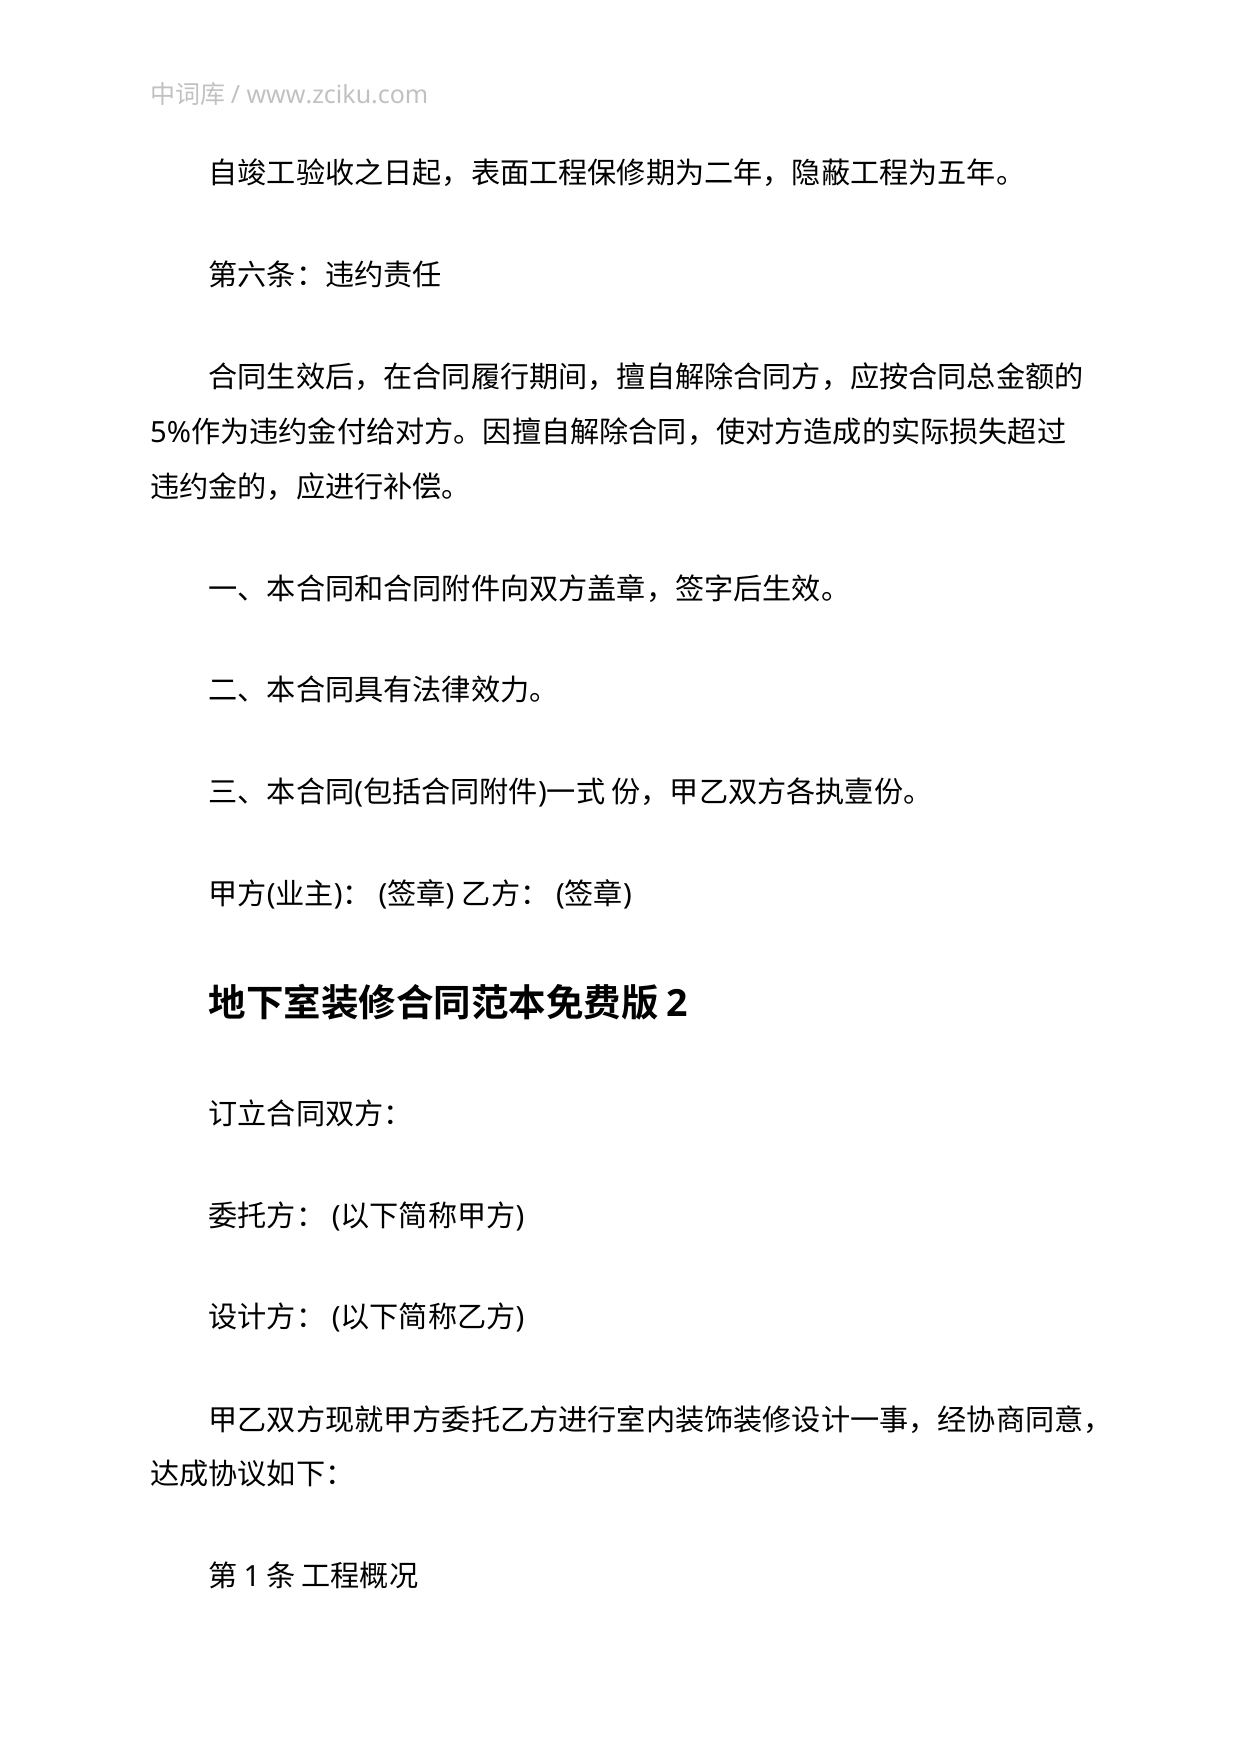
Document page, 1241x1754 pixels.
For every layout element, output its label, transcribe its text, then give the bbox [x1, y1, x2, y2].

text 第1条 工程概况 [150, 1553, 1090, 1595]
text 设计方： (以下简称乙方) [150, 1294, 1090, 1336]
text 自竣工验收之日起，表面工程保修期为二年，隐蔽工程为五年。 [150, 150, 1090, 192]
text 第六条：违约责任 [150, 252, 1090, 294]
text 三、本合同(包括合同附件)一式 份，甲乙双方各执壹份。 [150, 769, 1090, 811]
text 甲乙双方现就甲方委托乙方进行室内装饰装修设计一事，经协商同意，达成协议如下： [150, 1396, 1090, 1493]
text 地下室装修合同范本免费版2 [150, 973, 1090, 1027]
text 甲方(业主)： (签章) 乙方： (签章) [150, 871, 1090, 913]
text 合同生效后，在合同履行期间，擅自解除合同方，应按合同总金额的5%作为违约金付给对方。因擅自解除合同，使对方造成的实际损失超过违约金的，应进行补偿。 [150, 353, 1090, 506]
text 一、本合同和合同附件向双方盖章，签字后生效。 [150, 565, 1090, 607]
text 二、本合同具有法律效力。 [150, 667, 1090, 709]
text 委托方： (以下简称甲方) [150, 1192, 1090, 1234]
text 订立合同双方： [150, 1090, 1090, 1133]
